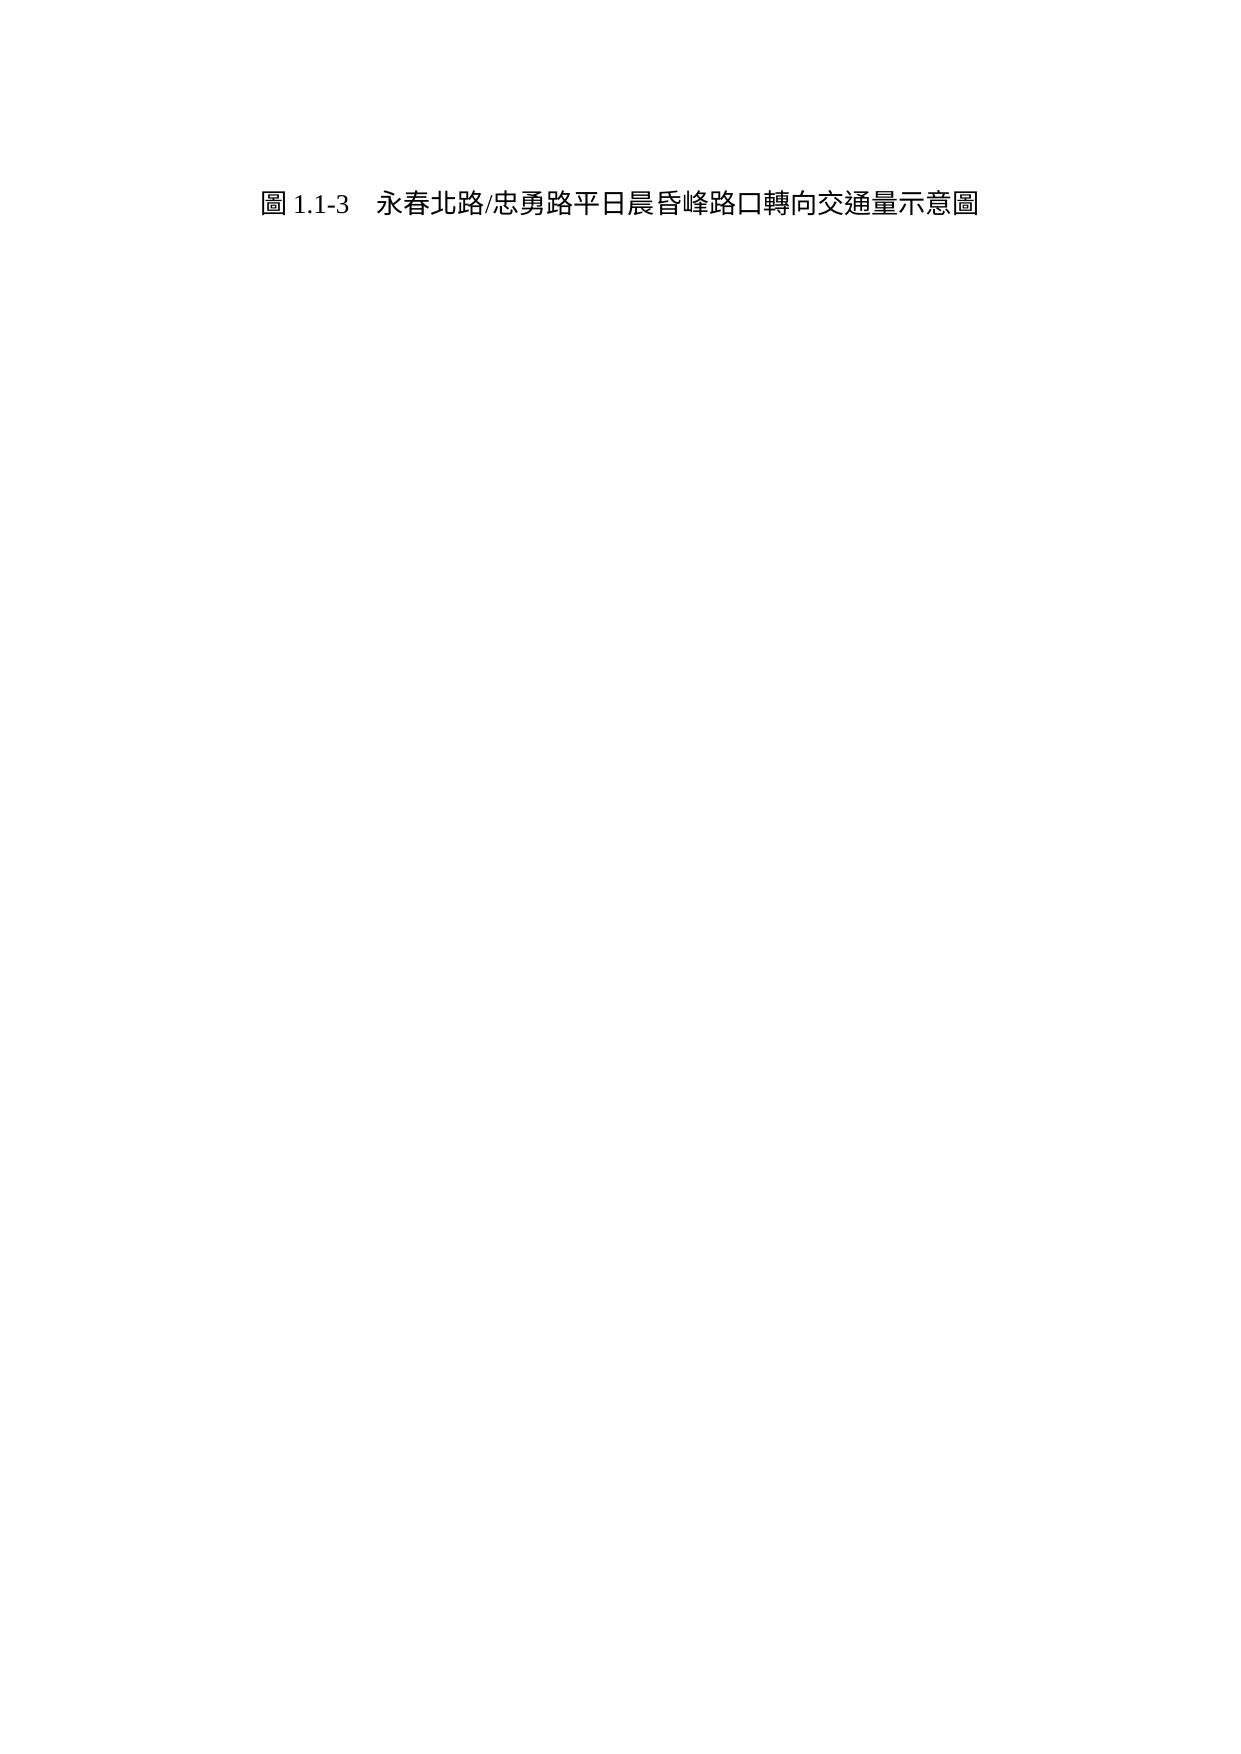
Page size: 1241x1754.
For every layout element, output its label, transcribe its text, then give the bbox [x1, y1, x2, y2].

text 圖1.1-3 永春北路/忠勇路平日晨昏峰路口轉向交通量示意圖 [187, 164, 1053, 239]
